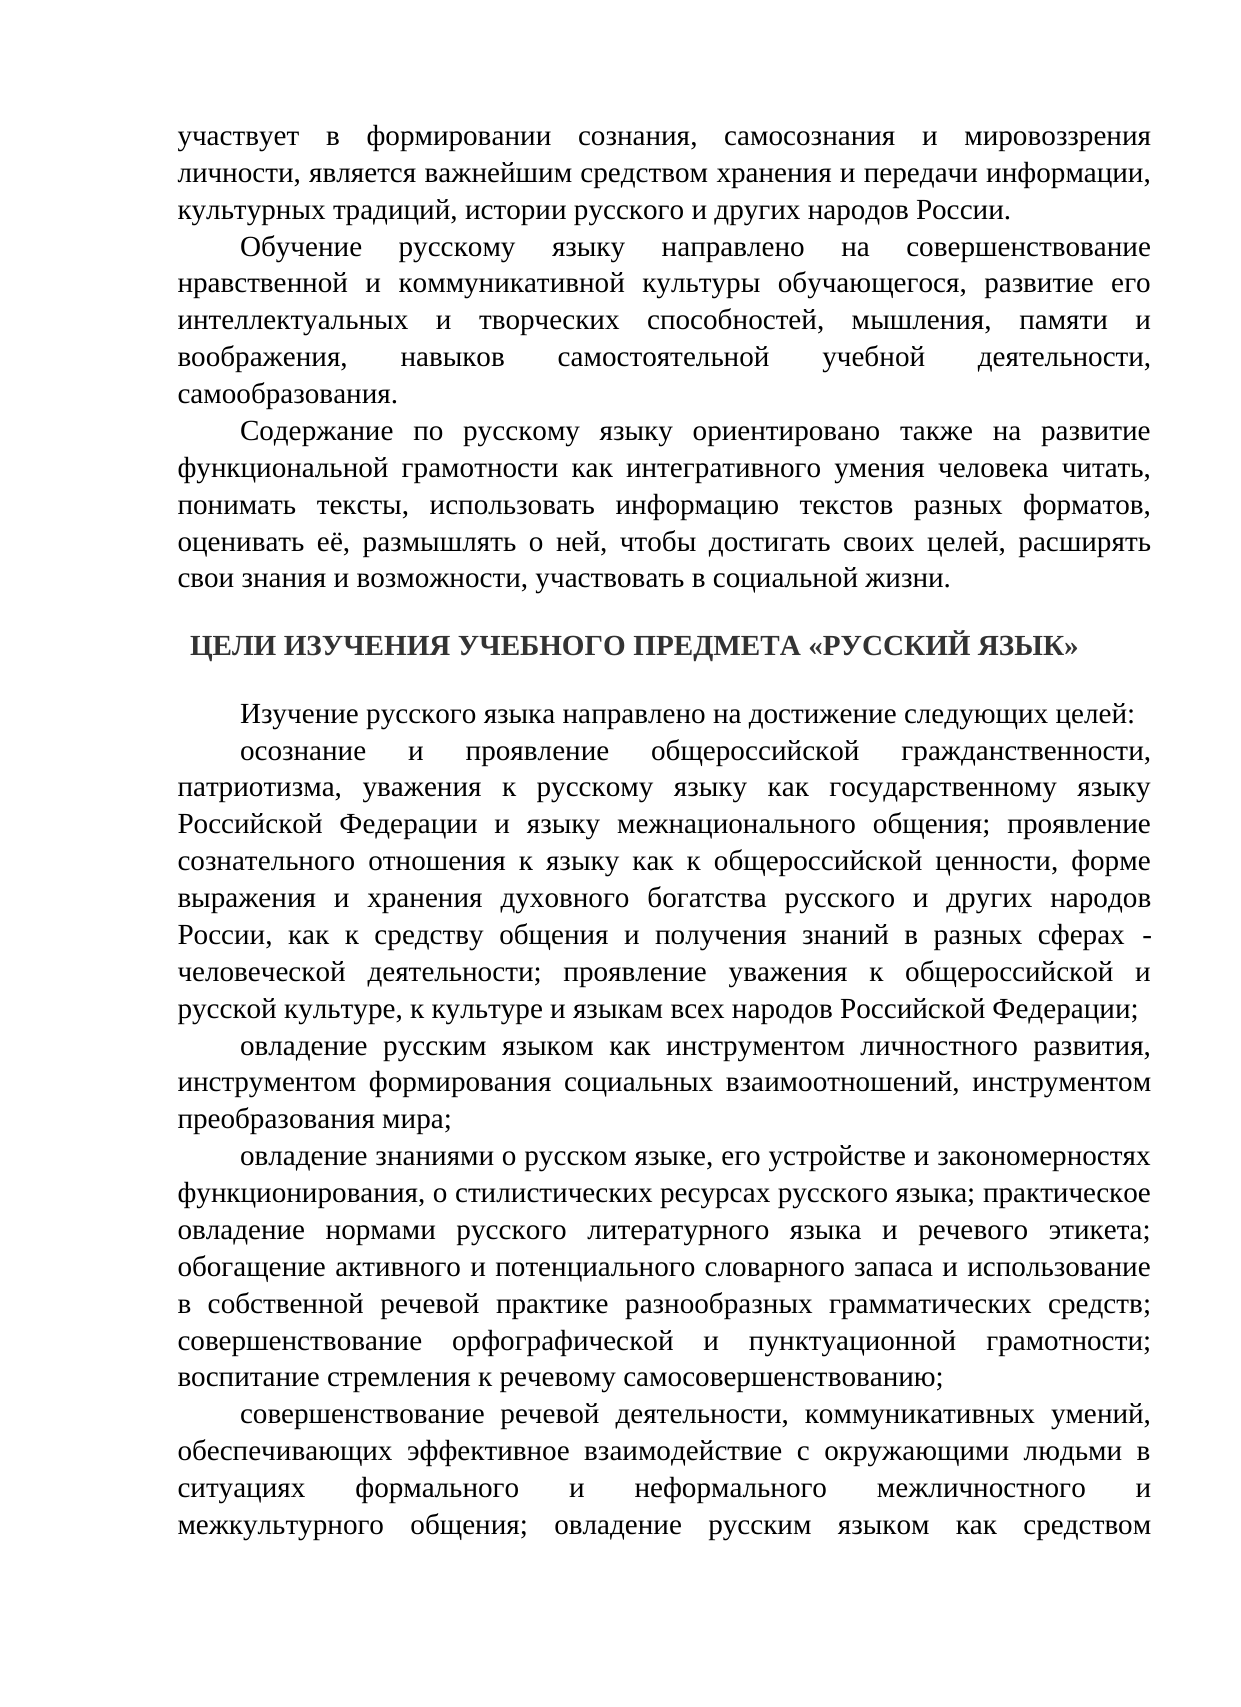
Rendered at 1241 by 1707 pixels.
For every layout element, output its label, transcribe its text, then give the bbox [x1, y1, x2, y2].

text осознание и проявление общероссийской гражданственности, патриотизма, уважения к русскому языку как государственному языку Российской Федерации и языку межнационального общения; проявление сознательного отношения к языку как к общероссийской ценности, форме выражения и хранения духовного богатства русского и других народов России, как к средству общения и получения знаний в разных сферах ­человеческой деятельности; проявление уважения к общероссийской и русской культуре, к культуре и языкам всех народов Российской Федерации; [177, 733, 1152, 1024]
text Содержание по русскому языку ориентировано также на развитие функциональной грамотности как интегративного умения человека читать, понимать тексты, использовать информацию текстов разных форматов, оценивать её, размышлять о ней, чтобы достигать своих целей, расширять свои знания и возможности, участвовать в социальной жизни. [177, 413, 1152, 594]
text Обучение русскому языку направлено на совершенствование нравственной и коммуникативной культуры обучающегося, развитие его интеллектуальных и творческих способностей, мышления, памяти и воображения, навыков самостоятельной учебной деятельности, самообразования. [177, 229, 1152, 410]
text ЦЕЛИ ИЗУЧЕНИЯ УЧЕБНОГО ПРЕДМЕТА «РУССКИЙ ЯЗЫК» [190, 628, 1152, 662]
text овладение русским языком как инструментом личностного развития, инструментом формирования социальных взаимоотношений, инструментом преобразования мира; [177, 1028, 1152, 1135]
text овладение знаниями о русском языке, его устройстве и закономерностях функционирования, о стилистических ресурсах русского языка; практическое овладение нормами русского литературного языка и речевого этикета; обогащение активного и потенциального словарного запаса и использование в собственной речевой практике разнообразных грамматических средств; совершенствование орфографической и пунктуационной грамотности; воспитание стремления к речевому самосовершенствованию; [177, 1138, 1152, 1393]
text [177, 118, 1152, 225]
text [177, 1396, 1152, 1541]
text Изучение русского языка направлено на достижение следующих целей: [177, 696, 1152, 729]
